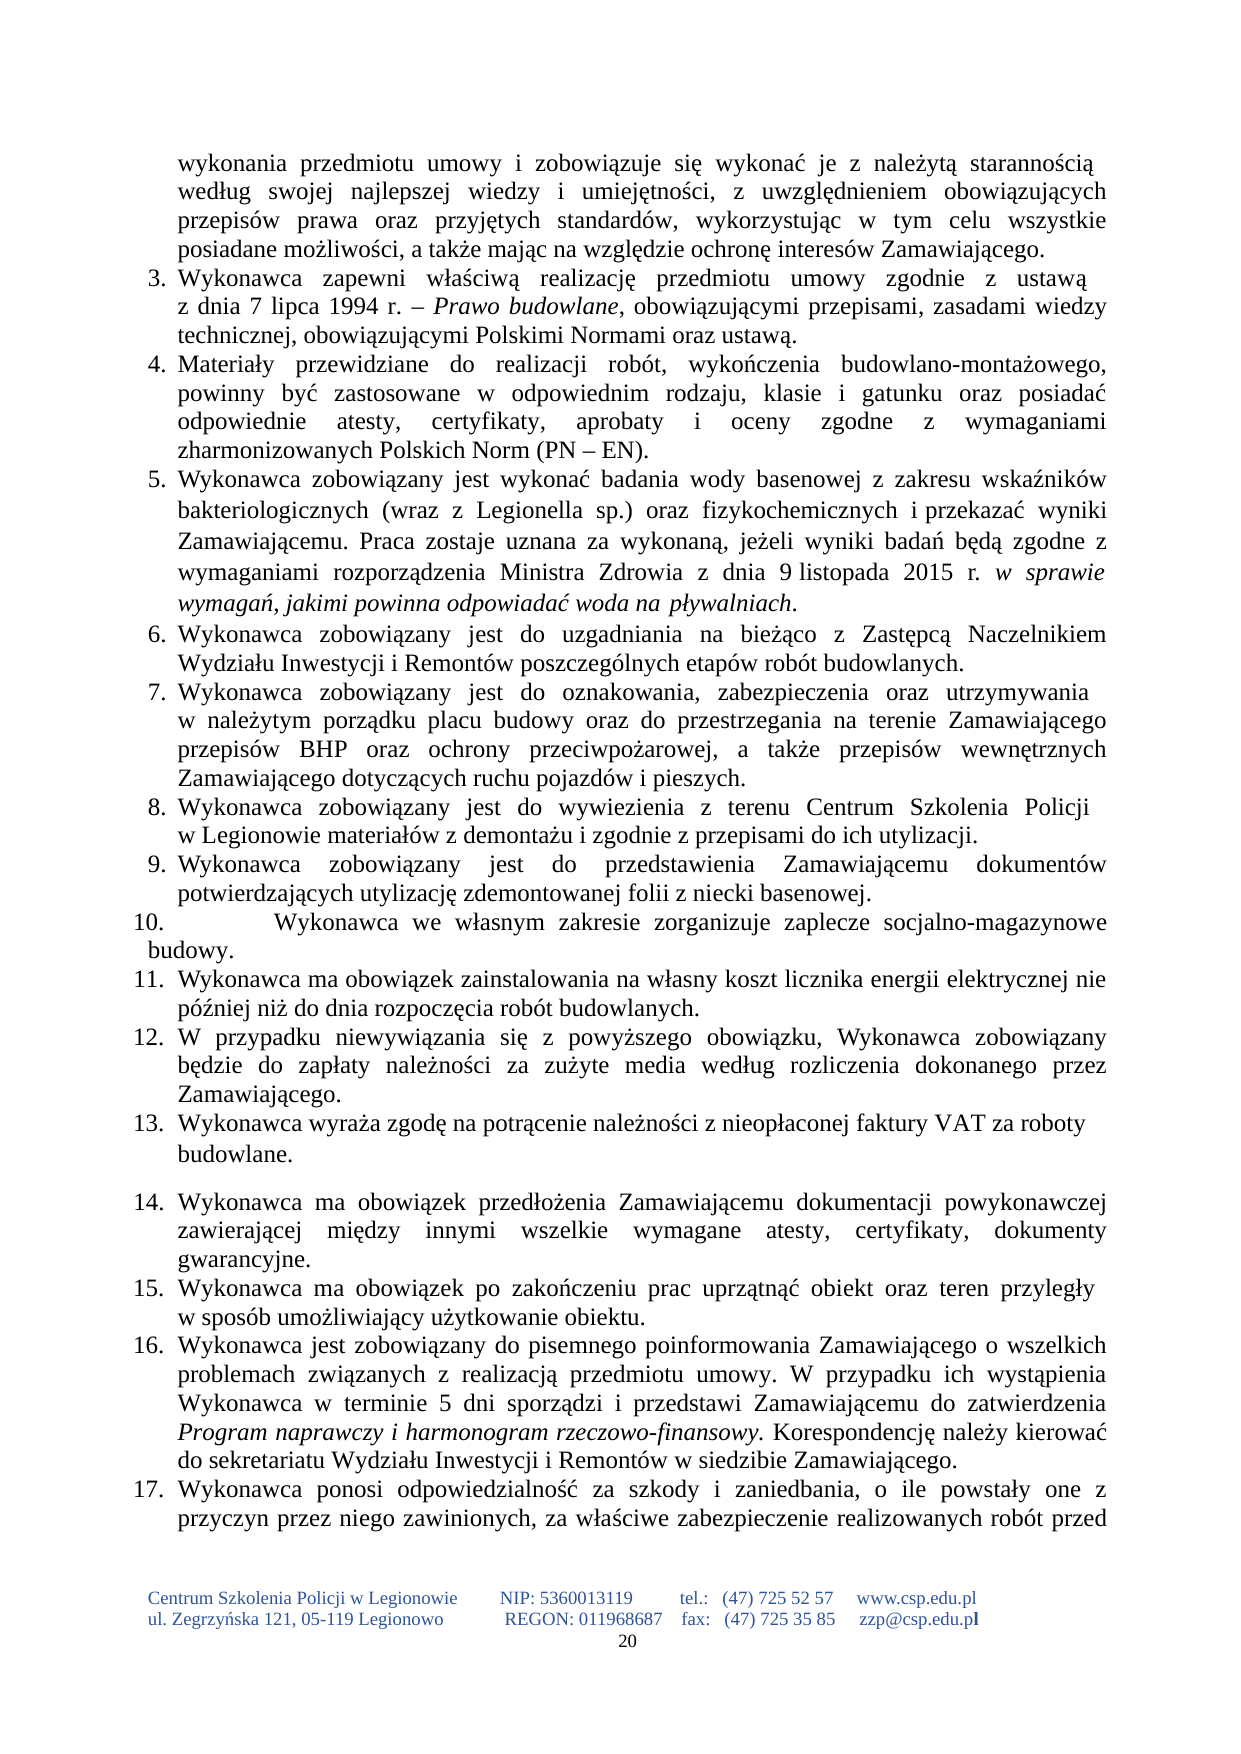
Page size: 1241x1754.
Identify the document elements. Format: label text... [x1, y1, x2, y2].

list Wykonawca ma obowiązek po zakończeniu prac uprzątnąć obiekt oraz teren przyległy w sposób umożliwiający użytkowanie obiektu. [133, 1273, 1107, 1330]
list Wykonawca zobowiązany jest do przedstawienia Zamawiającemu dokumentów potwierdzających utylizację zdemontowanej folii z niecki basenowej. [148, 849, 1107, 907]
list Materiały przewidziane do realizacji robót, wykończenia budowlano-montażowego, powinny być zastosowane w odpowiednim rodzaju, klasie i gatunku oraz posiadać odpowiednie atesty, certyfikaty, aprobaty i oceny zgodne z wymaganiami zharmonizowanych Polskich Norm (PN – EN). [148, 349, 1107, 464]
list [133, 1474, 1107, 1532]
list Wykonawca ma obowiązek zainstalowania na własny koszt licznika energii elektrycznej nie później niż do dnia rozpoczęcia robót budowlanych. [133, 964, 1107, 1022]
list Wykonawca zobowiązany jest do uzgadniania na bieżąco z Zastępcą Naczelnikiem Wydziału Inwestycji i Remontów poszczególnych etapów robót budowlanych. [148, 619, 1107, 677]
list Wykonawca zobowiązany jest wykonać badania wody basenowej z zakresu wskaźników bakteriologicznych (wraz z Legionella sp.) oraz fizykochemicznych i przekazać wyniki Zamawiającemu. Praca zostaje uznana za wykonaną, jeżeli wyniki badań będą zgodne z wymaganiami rozporządzenia Ministra Zdrowia z dnia 9 listopada 2015 r. w sprawie wymagań, jakimi powinna odpowiadać woda na pływalniach. [148, 464, 1107, 617]
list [148, 148, 1107, 263]
list Wykonawca jest zobowiązany do pisemnego poinformowania Zamawiającego o wszelkich problemach związanych z realizacją przedmiotu umowy. W przypadku ich wystąpienia Wykonawca w terminie 5 dni sporządzi i przedstawi Zamawiającemu do zatwierdzenia Program naprawczy i harmonogram rzeczowo-finansowy. Korespondencję należy kierować do sekretariatu Wydziału Inwestycji i Remontów w siedzibie Zamawiającego. [133, 1330, 1107, 1474]
list Wykonawca zobowiązany jest do oznakowania, zabezpieczenia oraz utrzymywania w należytym porządku placu budowy oraz do przestrzegania na terenie Zamawiającego przepisów BHP oraz ochrony przeciwpożarowej, a także przepisów wewnętrznych Zamawiającego dotyczących ruchu pojazdów i pieszych. [148, 677, 1107, 792]
list Wykonawca ma obowiązek przedłożenia Zamawiającemu dokumentacji powykonawczej zawierającej między innymi wszelkie wymagane atesty, certyfikaty, dokumenty gwarancyjne. [133, 1187, 1107, 1273]
list Wykonawca zapewni właściwą realizację przedmiotu umowy zgodnie z ustawą z dnia 7 lipca 1994 r. – Prawo budowlane, obowiązującymi przepisami, zasadami wiedzy technicznej, obowiązującymi Polskimi Normami oraz ustawą. [148, 263, 1107, 349]
list Wykonawca we własnym zakresie zorganizuje zaplecze socjalno-magazynowe budowy. [133, 907, 1107, 964]
list Wykonawca zobowiązany jest do wywiezienia z terenu Centrum Szkolenia Policji w Legionowie materiałów z demontażu i zgodnie z przepisami do ich utylizacji. [148, 792, 1107, 849]
list W przypadku niewywiązania się z powyższego obowiązku, Wykonawca zobowiązany będzie do zapłaty należności za zużyte media według rozliczenia dokonanego przez Zamawiającego. [133, 1022, 1107, 1108]
list Wykonawca wyraża zgodę na potrącenie należności z nieopłaconej faktury VAT za roboty budowlane. [133, 1108, 1107, 1168]
